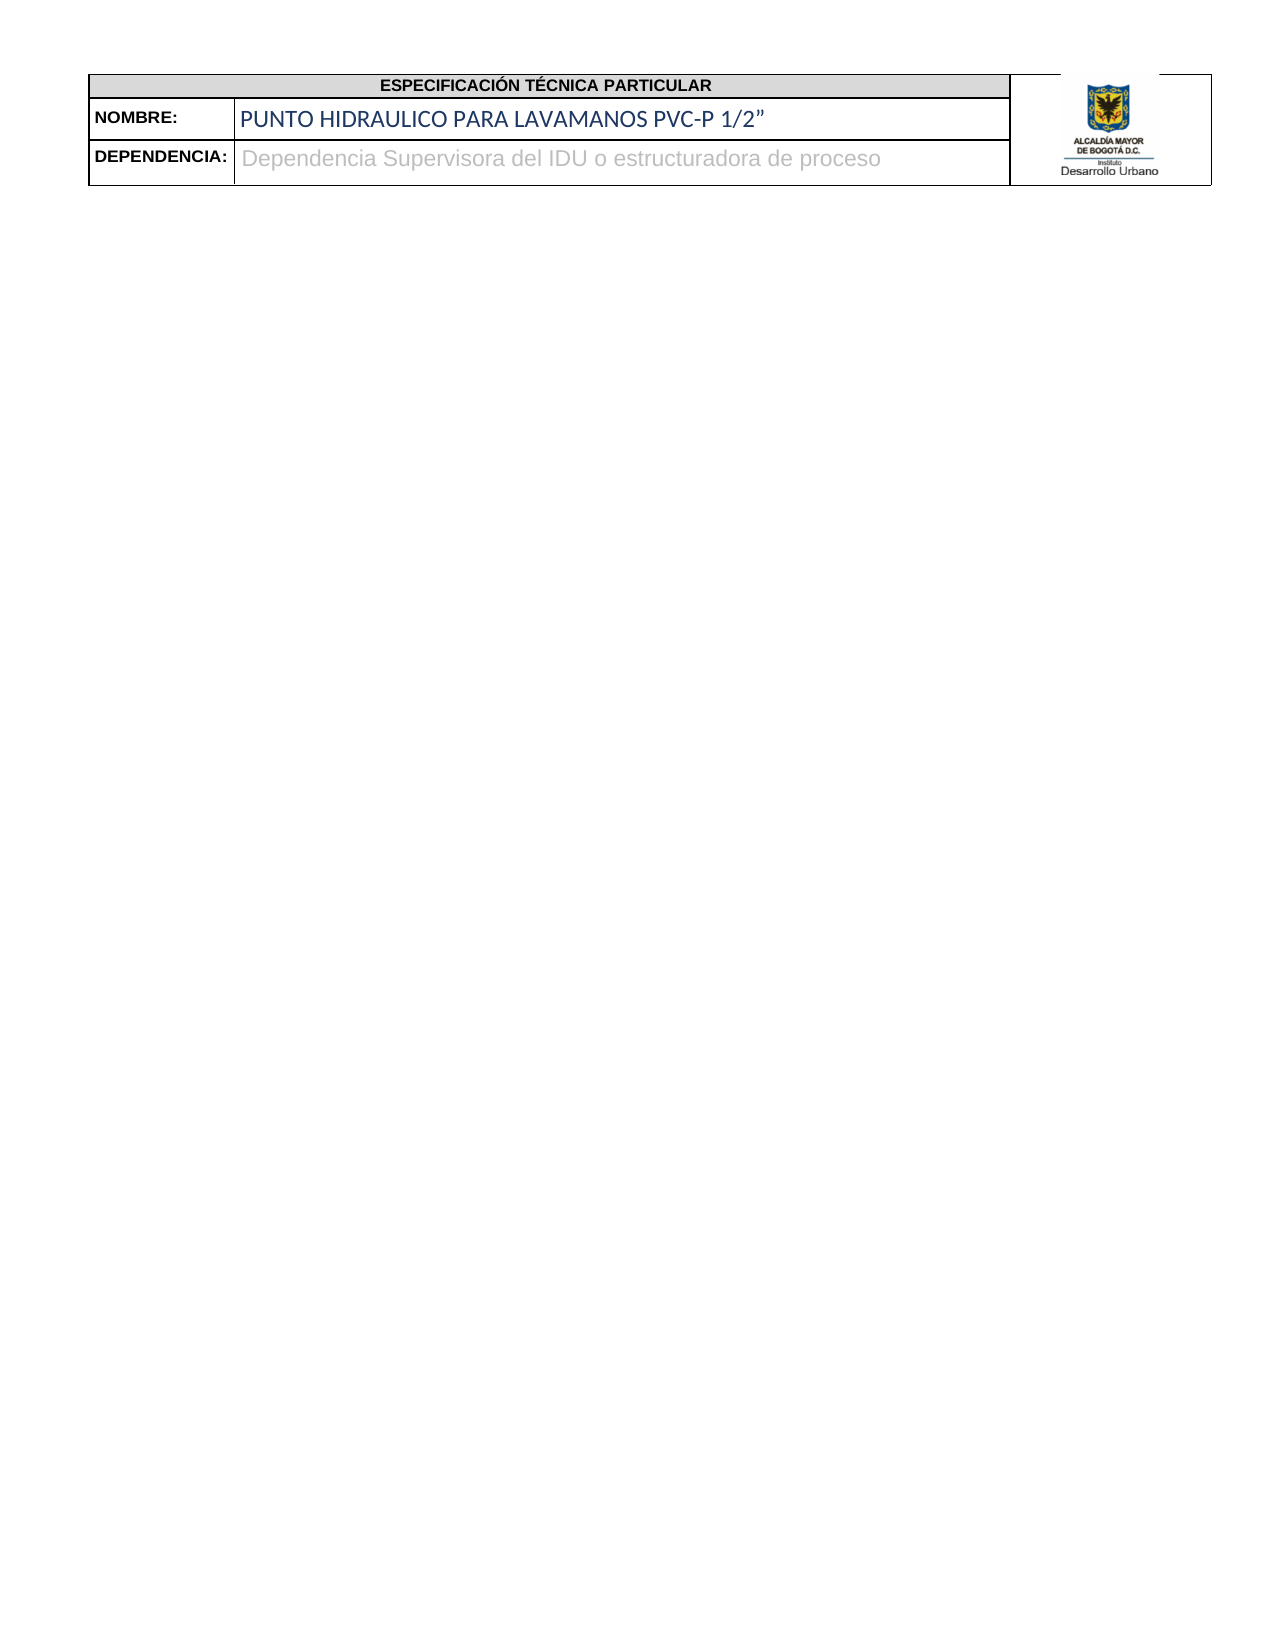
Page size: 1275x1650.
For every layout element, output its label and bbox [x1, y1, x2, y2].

picture [1060, 74, 1160, 185]
